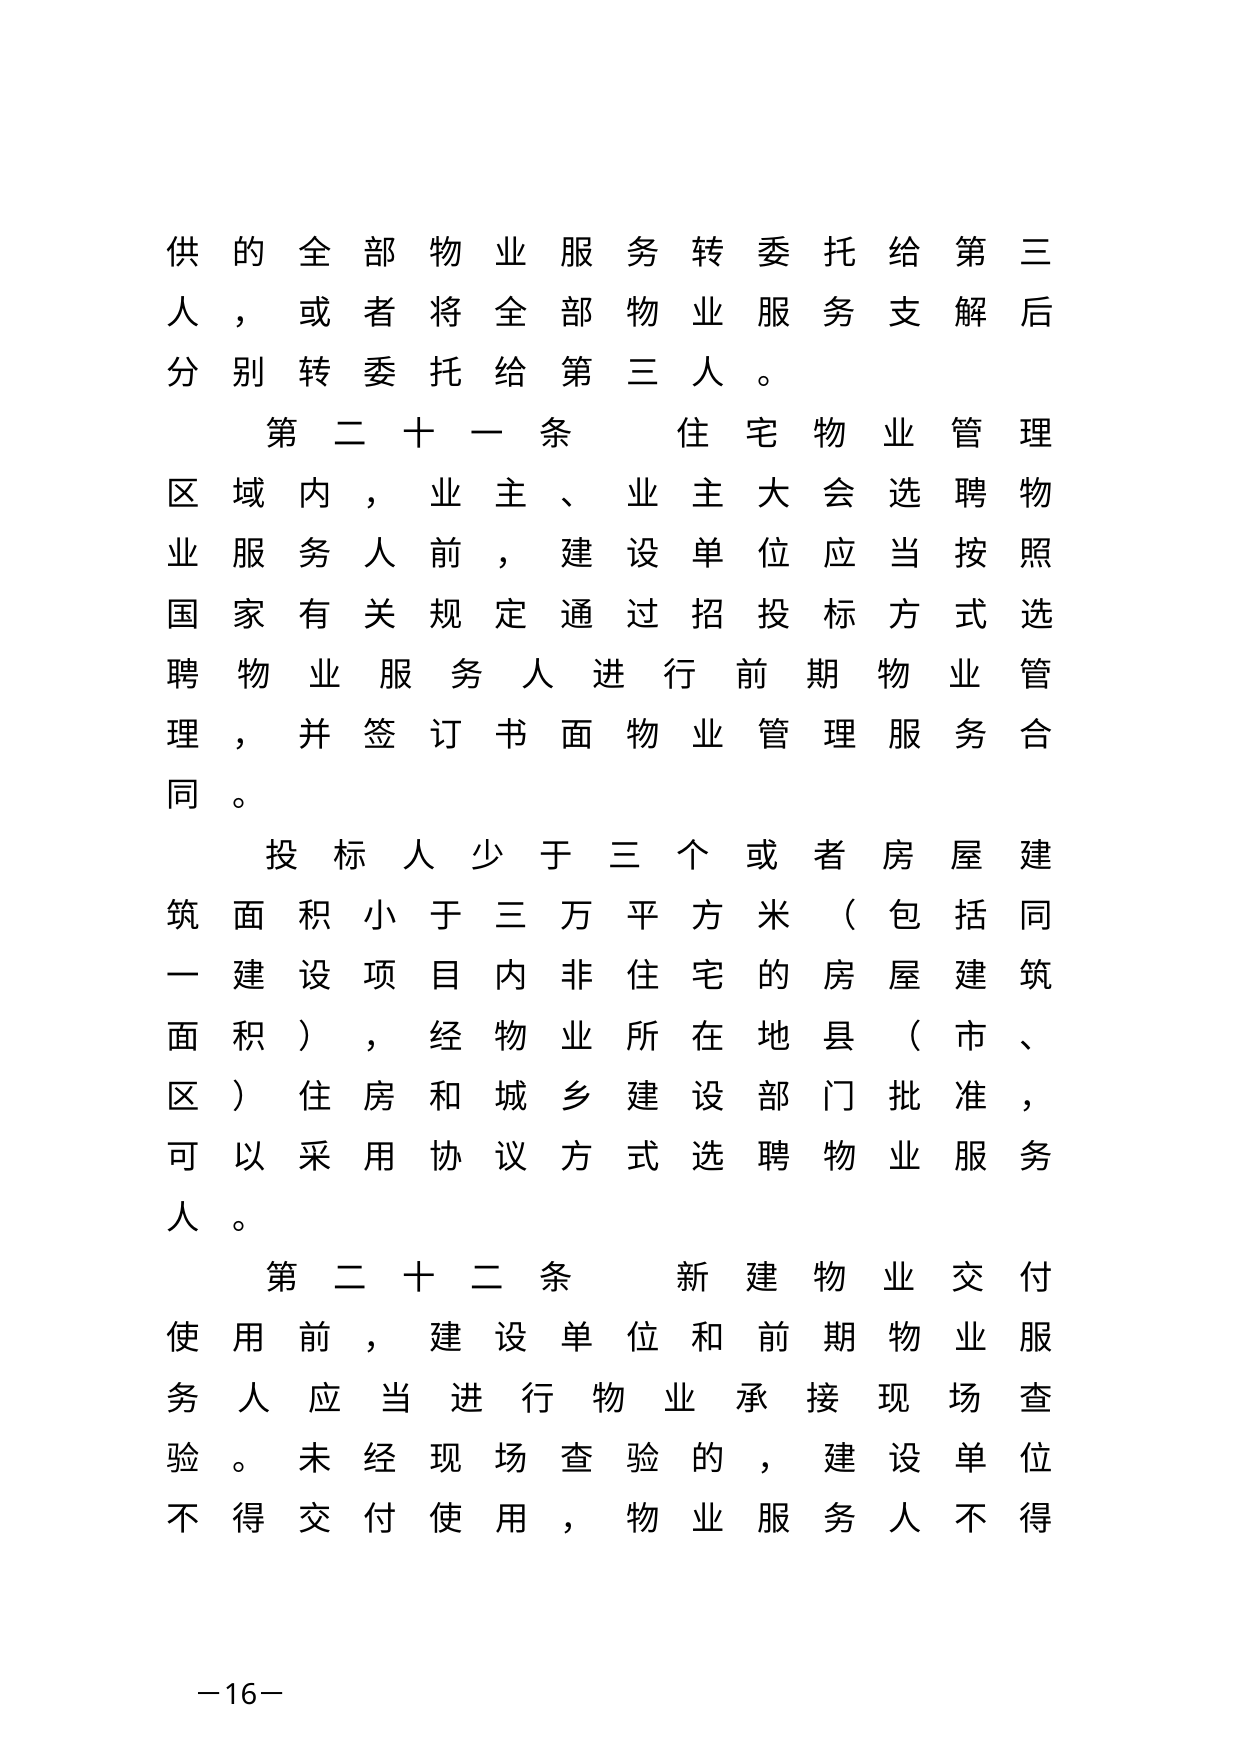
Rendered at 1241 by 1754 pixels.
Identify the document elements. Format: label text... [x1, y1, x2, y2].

text 第二十一条 住宅物业管理区域内，业主、业主大会选聘物业服务人前，建设单位应当按照国家有关规定通过招投标方式选聘物业服务人进行前期物业管理，并签订书面物业管理服务合同。 [167, 400, 1085, 822]
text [167, 219, 1085, 400]
text 投标人少于三个或者房屋建筑面积小于三万平方米（包括同一建设项目内非住宅的房屋建筑面积），经物业所在地县（市、区）住房和城乡建设部门批准，可以采用协议方式选聘物业服务人。 [167, 822, 1085, 1245]
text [167, 1245, 1085, 1546]
